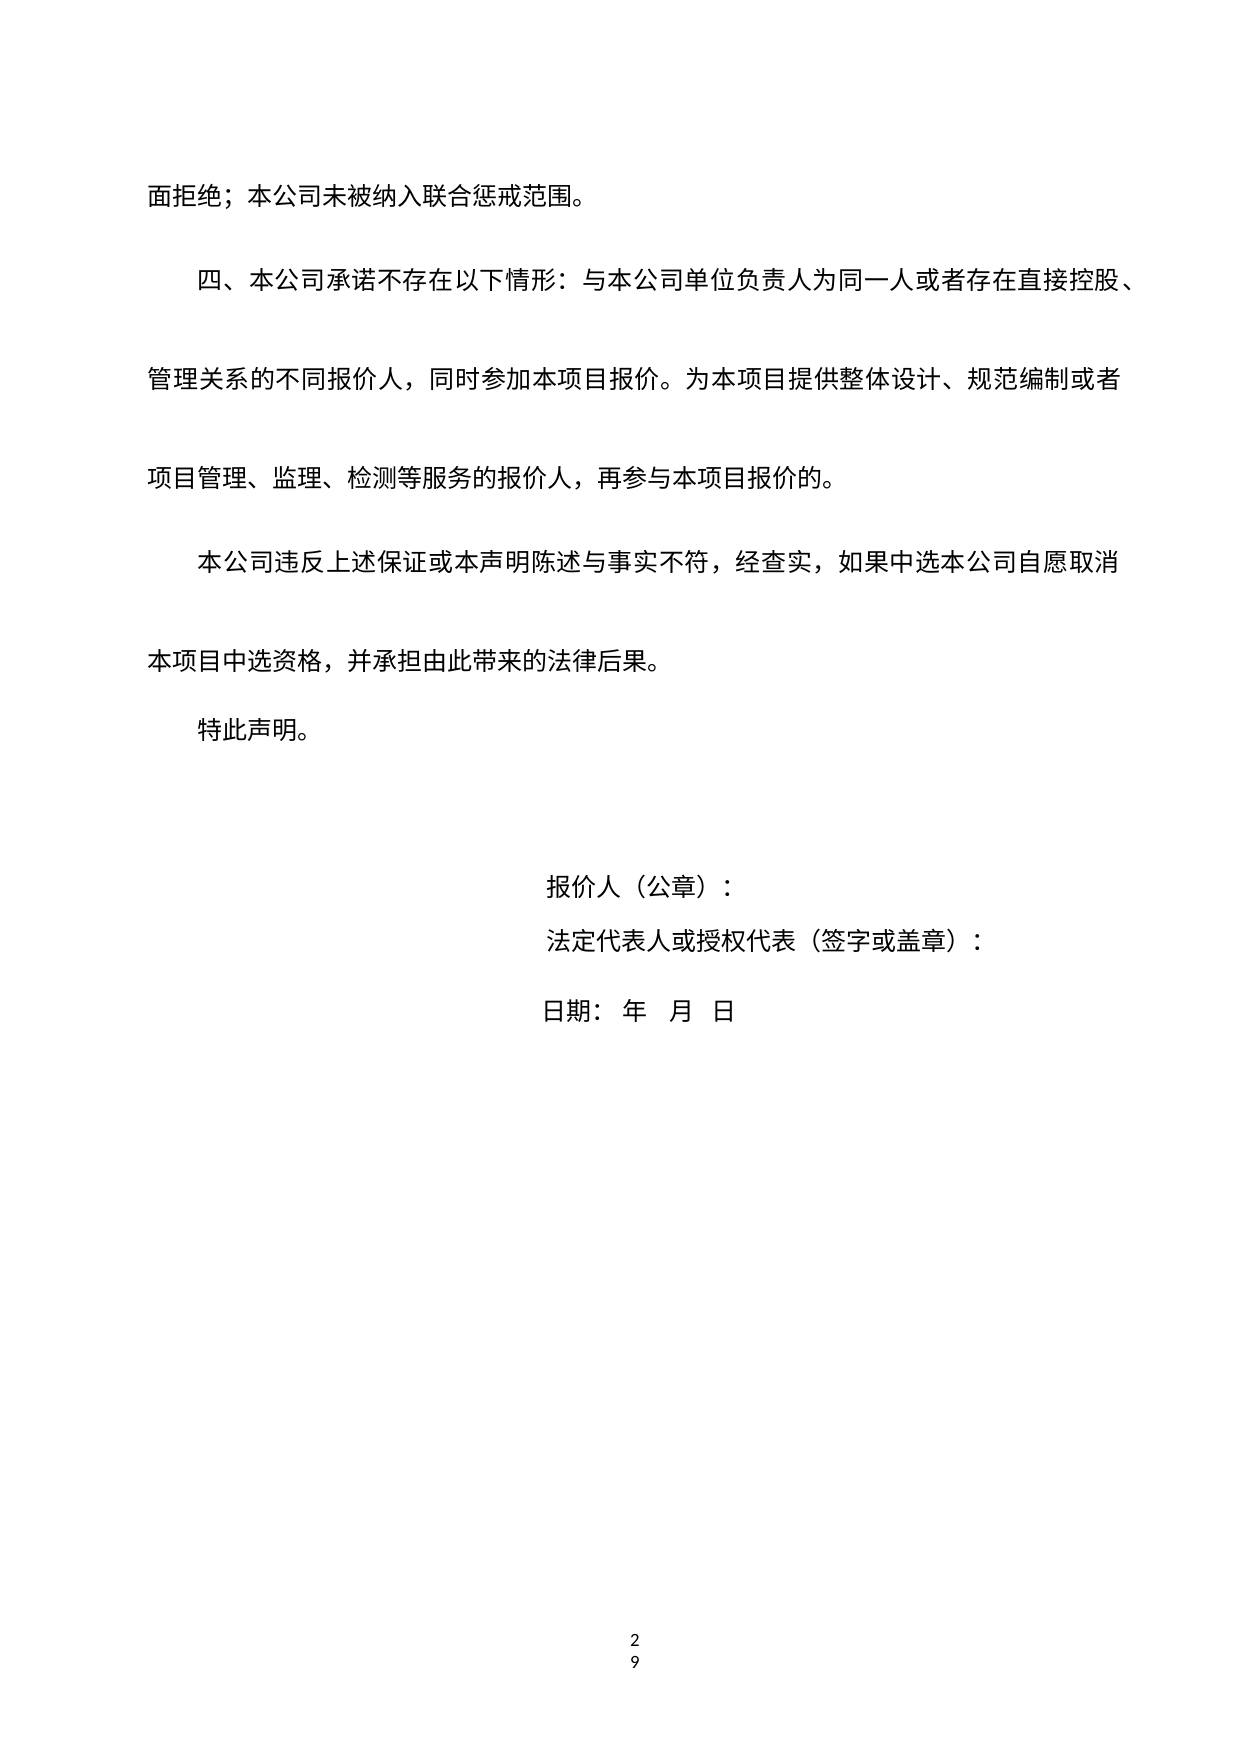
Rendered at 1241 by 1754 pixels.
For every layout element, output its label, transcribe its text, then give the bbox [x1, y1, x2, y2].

text 报价人（公章）： [222, 867, 1127, 903]
text 法定代表人或授权代表（签字或盖章）： [222, 922, 1127, 958]
text 特此声明。 [148, 711, 1122, 747]
text 本公司违反上述保证或本声明陈述与事实不符，经查实，如果中选本公司自愿取消本项目中选资格，并承担由此带来的法律后果。 [148, 528, 1122, 693]
text 四、本公司承诺不存在以下情形：与本公司单位负责人为同一人或者存在直接控股、管理关系的不同报价人，同时参加本项目报价。为本项目提供整体设计、规范编制或者项目管理、监理、检测等服务的报价人，再参与本项目报价的。 [148, 245, 1122, 509]
text 日期： 年 月 日 [498, 976, 1122, 1042]
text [148, 161, 1122, 227]
